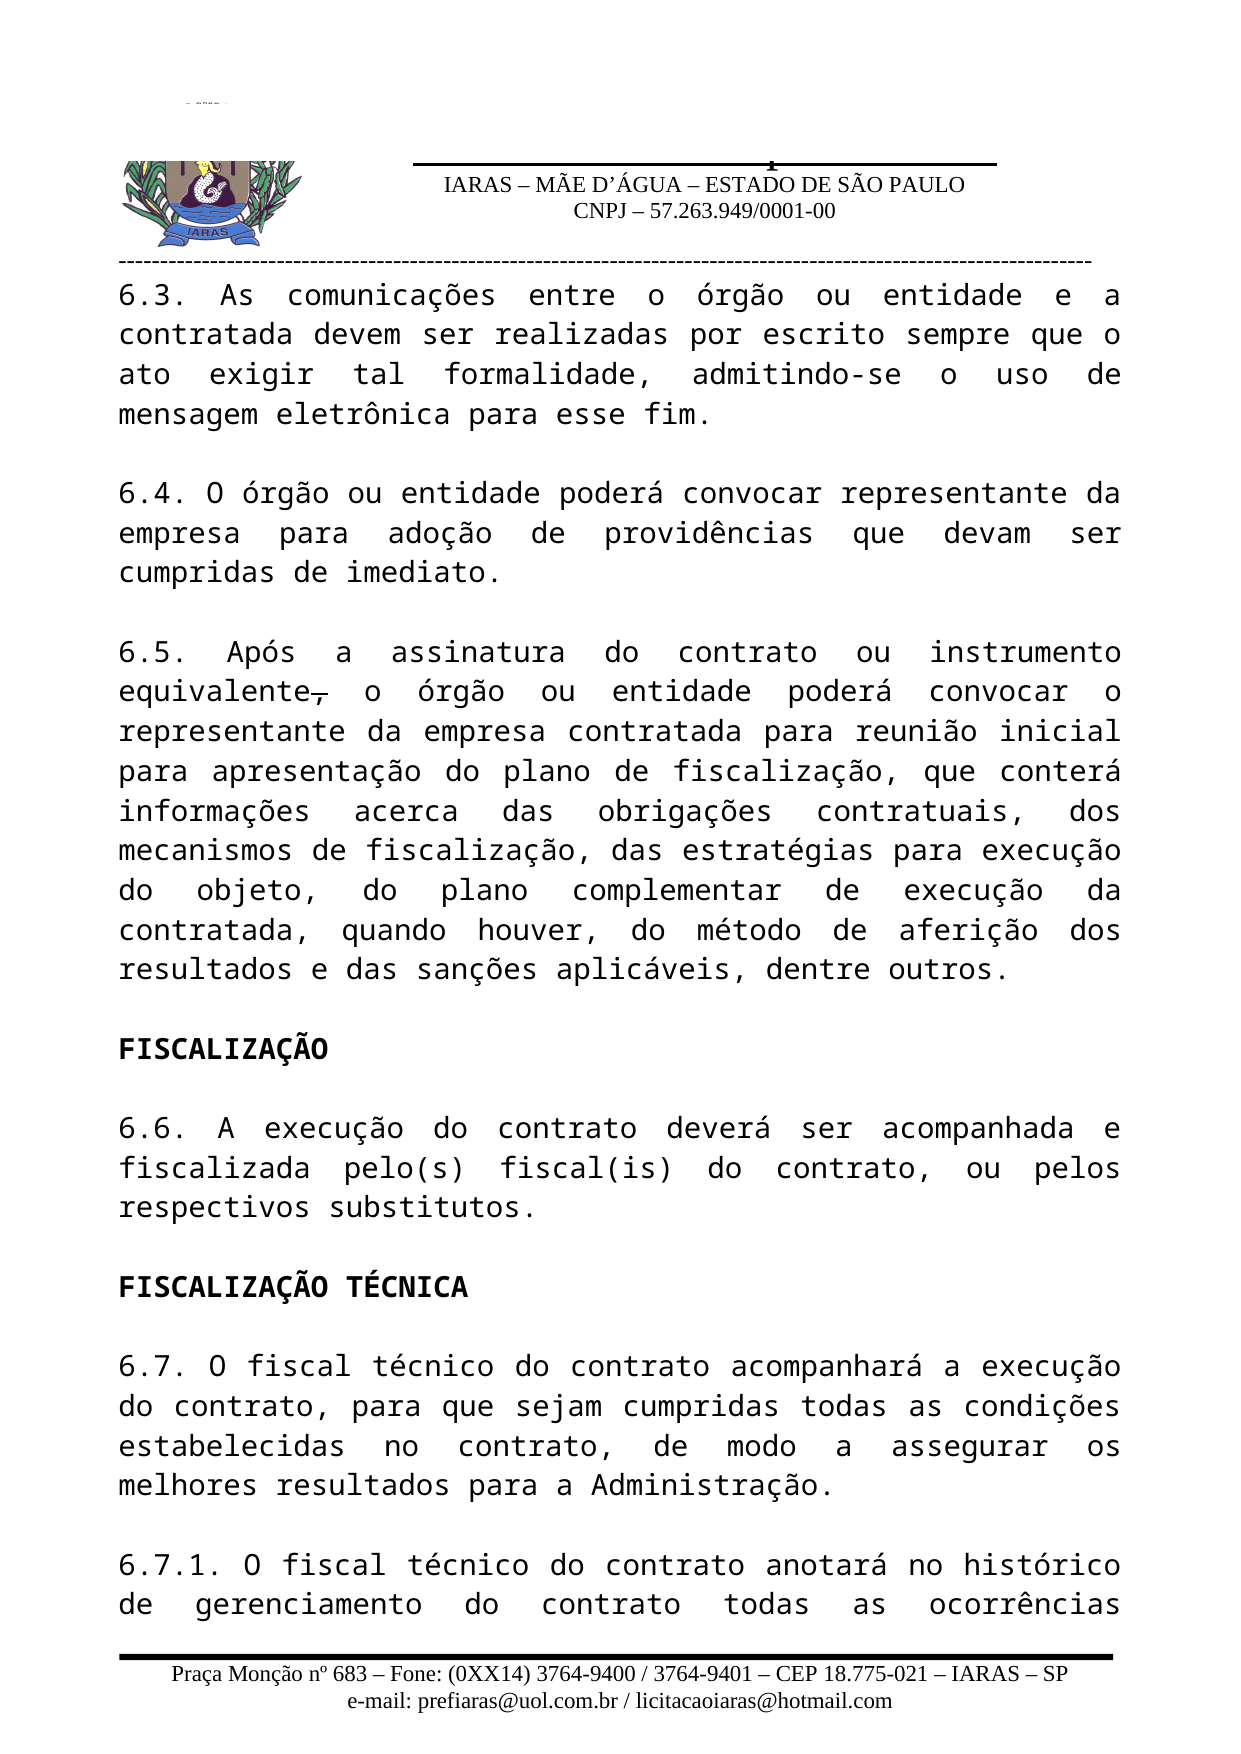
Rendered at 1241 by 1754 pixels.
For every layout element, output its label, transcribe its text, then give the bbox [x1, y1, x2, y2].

list 6.4. O órgão ou entidade poderá convocar representante da empresa para adoção de providências que devam ser cumpridas de imediato. [118, 472, 1122, 591]
list 6.5. Após a assinatura do contrato ou instrumento equivalente, o órgão ou entidade poderá convocar o representante da empresa contratada para reunião inicial para apresentação do plano de fiscalização, que conterá informações acerca das obrigações contratuais, dos mecanismos de fiscalização, das estratégias para execução do objeto, do plano complementar de execução da contratada, quando houver, do método de aferição dos resultados e das sanções aplicáveis, dentre outros. [118, 631, 1122, 988]
list 6.3. As comunicações entre o órgão ou entidade e a contratada devem ser realizadas por escrito sempre que o ato exigir tal formalidade, admitindo-se o uso de mensagem eletrônica para esse fim. [118, 274, 1122, 433]
picture [118, 161, 306, 251]
list 6.7. O fiscal técnico do contrato acompanhará a execução do contrato, para que sejam cumpridas todas as condições estabelecidas no contrato, de modo a assegurar os melhores resultados para a Administração. [118, 1345, 1122, 1504]
text FISCALIZAÇÃO TÉCNICA [118, 1266, 1122, 1306]
list FISCALIZAÇÃO [118, 1028, 1122, 1068]
list 6.6. A execução do contrato deverá ser acompanhada e fiscalizada pelo(s) fiscal(is) do contrato, ou pelos respectivos substitutos. [118, 1107, 1122, 1226]
